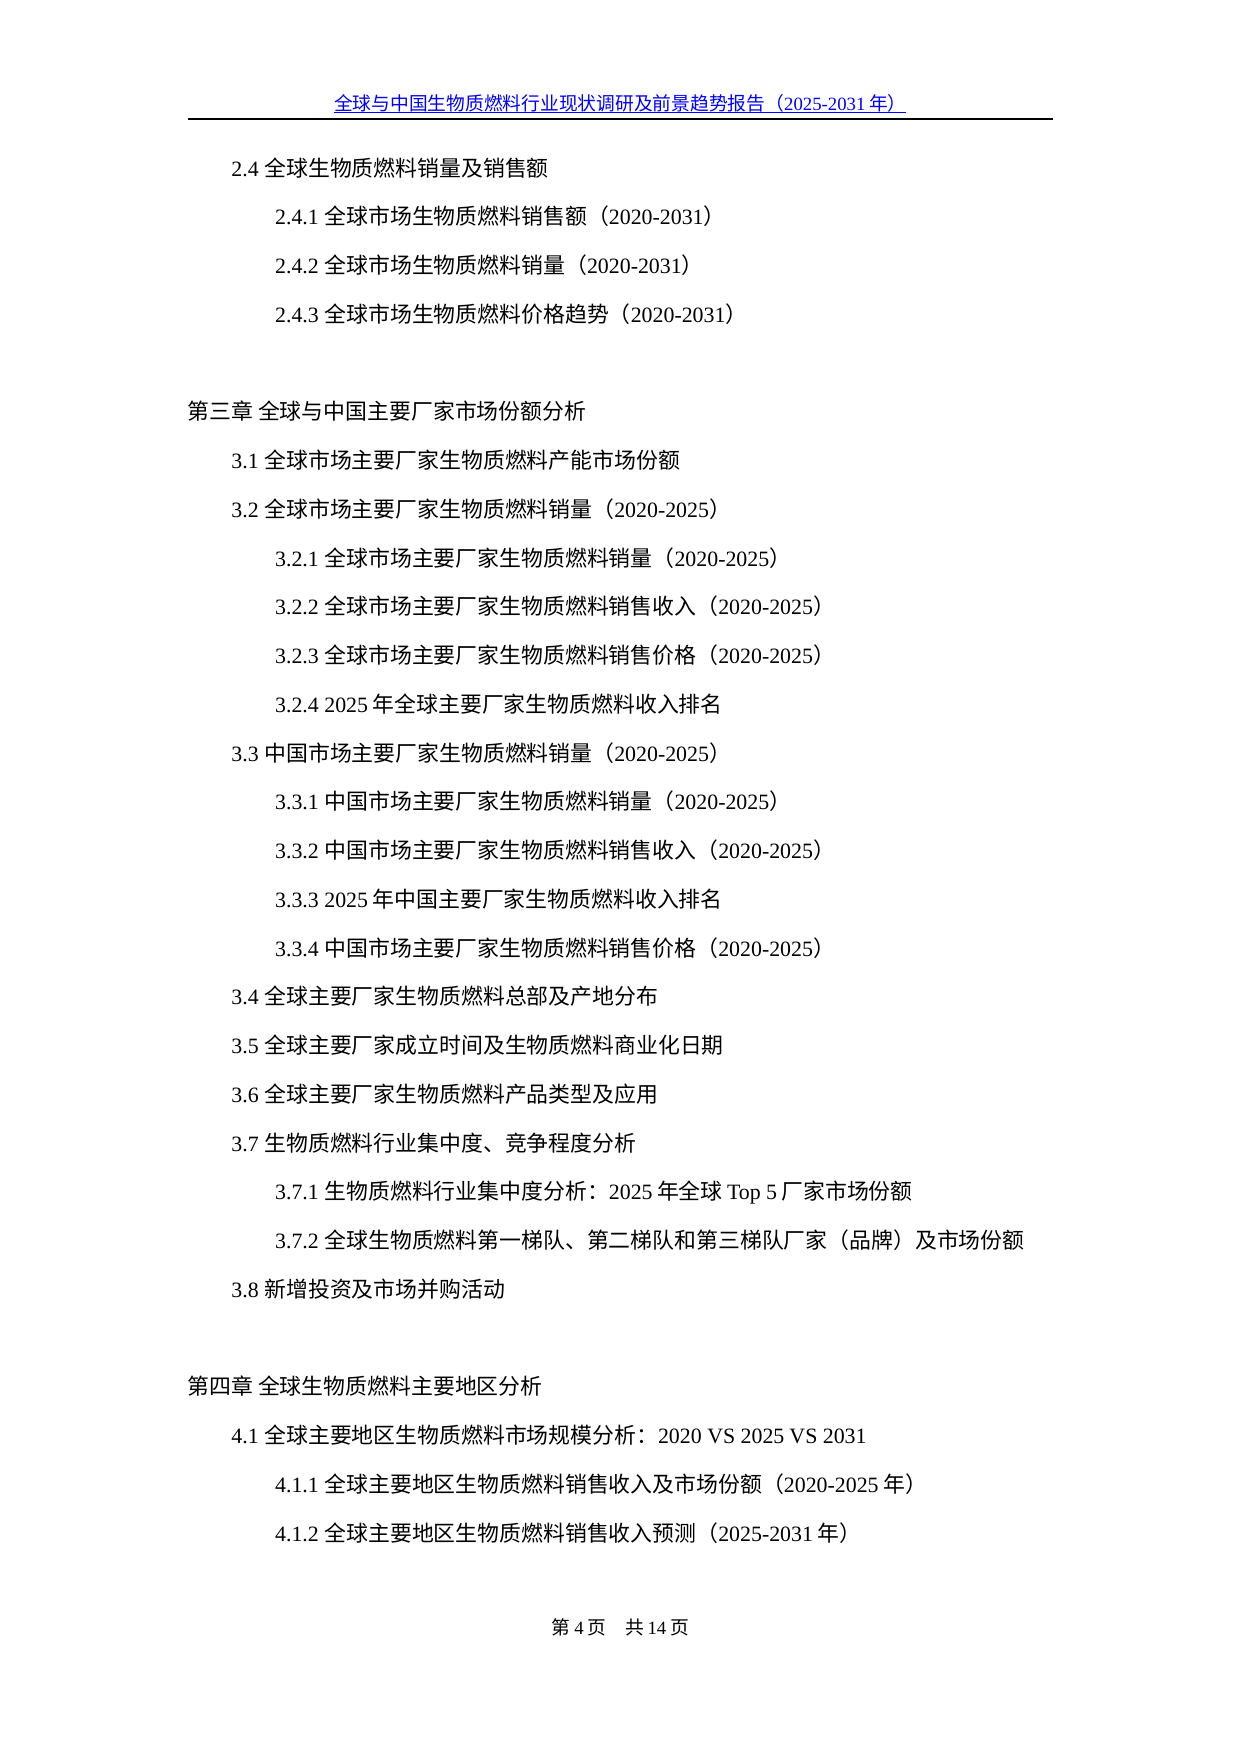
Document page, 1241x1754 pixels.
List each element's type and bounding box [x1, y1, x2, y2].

text [187, 150, 1053, 1548]
